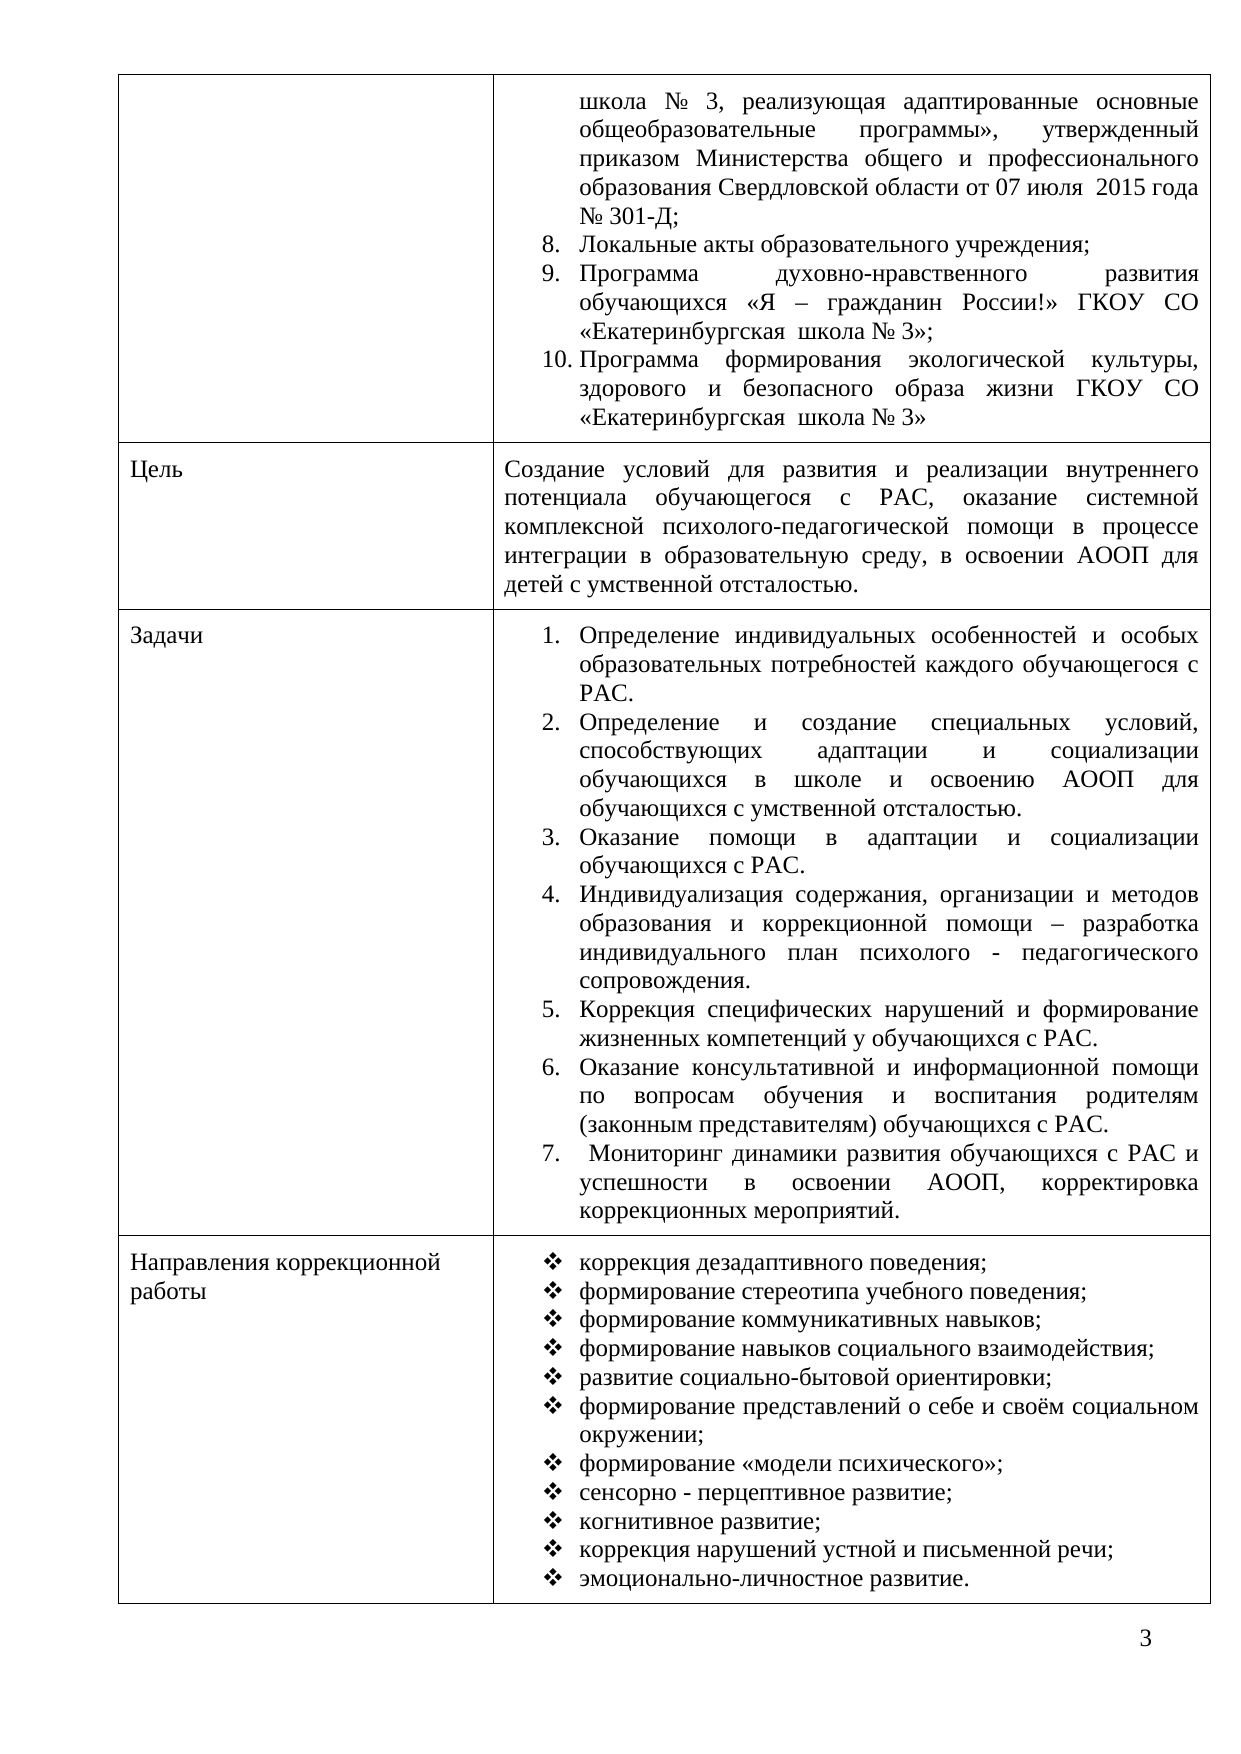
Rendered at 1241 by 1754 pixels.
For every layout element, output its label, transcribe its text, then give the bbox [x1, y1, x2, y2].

table_cell коррекция дезадаптивного поведения; формирование стереотипа учебного поведения; формирование коммуникативных навыков; формирование навыков социального взаимодействия; развитие социально-бытовой ориентировки; формирование представлений о себе и своём социальном окружении; формирование «модели психического»; сенсорно - перцептивное развитие; когнитивное развитие; коррекция нарушений устной и письменной речи; эмоционально-личностное развитие. [494, 1236, 1210, 1603]
table_cell Задачи [119, 610, 493, 1235]
table_cell Направления коррекционной работы [119, 1236, 493, 1603]
table_cell Цель [119, 443, 493, 608]
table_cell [119, 75, 493, 442]
table_cell Создание условий для развития и реализации внутреннего потенциала обучающегося с РАС, оказание системной комплексной психолого-педагогической помощи в процессе интеграции в образовательную среду, в освоении АООП для детей с умственной отсталостью. [494, 443, 1210, 608]
table_cell Определение индивидуальных особенностей и особых образовательных потребностей каждого обучающегося с РАС. Определение и создание специальных условий, способствующих адаптации и социализации обучающихся в школе и освоению АООП для обучающихся с умственной отсталостью. Оказание помощи в адаптации и социализации обучающихся с РАС. Индивидуализация содержания, организации и методов образования и коррекционной помощи – разработка индивидуального план психолого - педагогического сопровождения. Коррекция специфических нарушений и формирование жизненных компетенций у обучающихся с РАС. Оказание консультативной и информационной помощи по вопросам обучения и воспитания родителям (законным представителям) обучающихся с РАС. Мониторинг динамики развития обучающихся с РАС и успешности в освоении АООП, корректировка коррекционных мероприятий. [494, 610, 1210, 1235]
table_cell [494, 75, 1210, 442]
